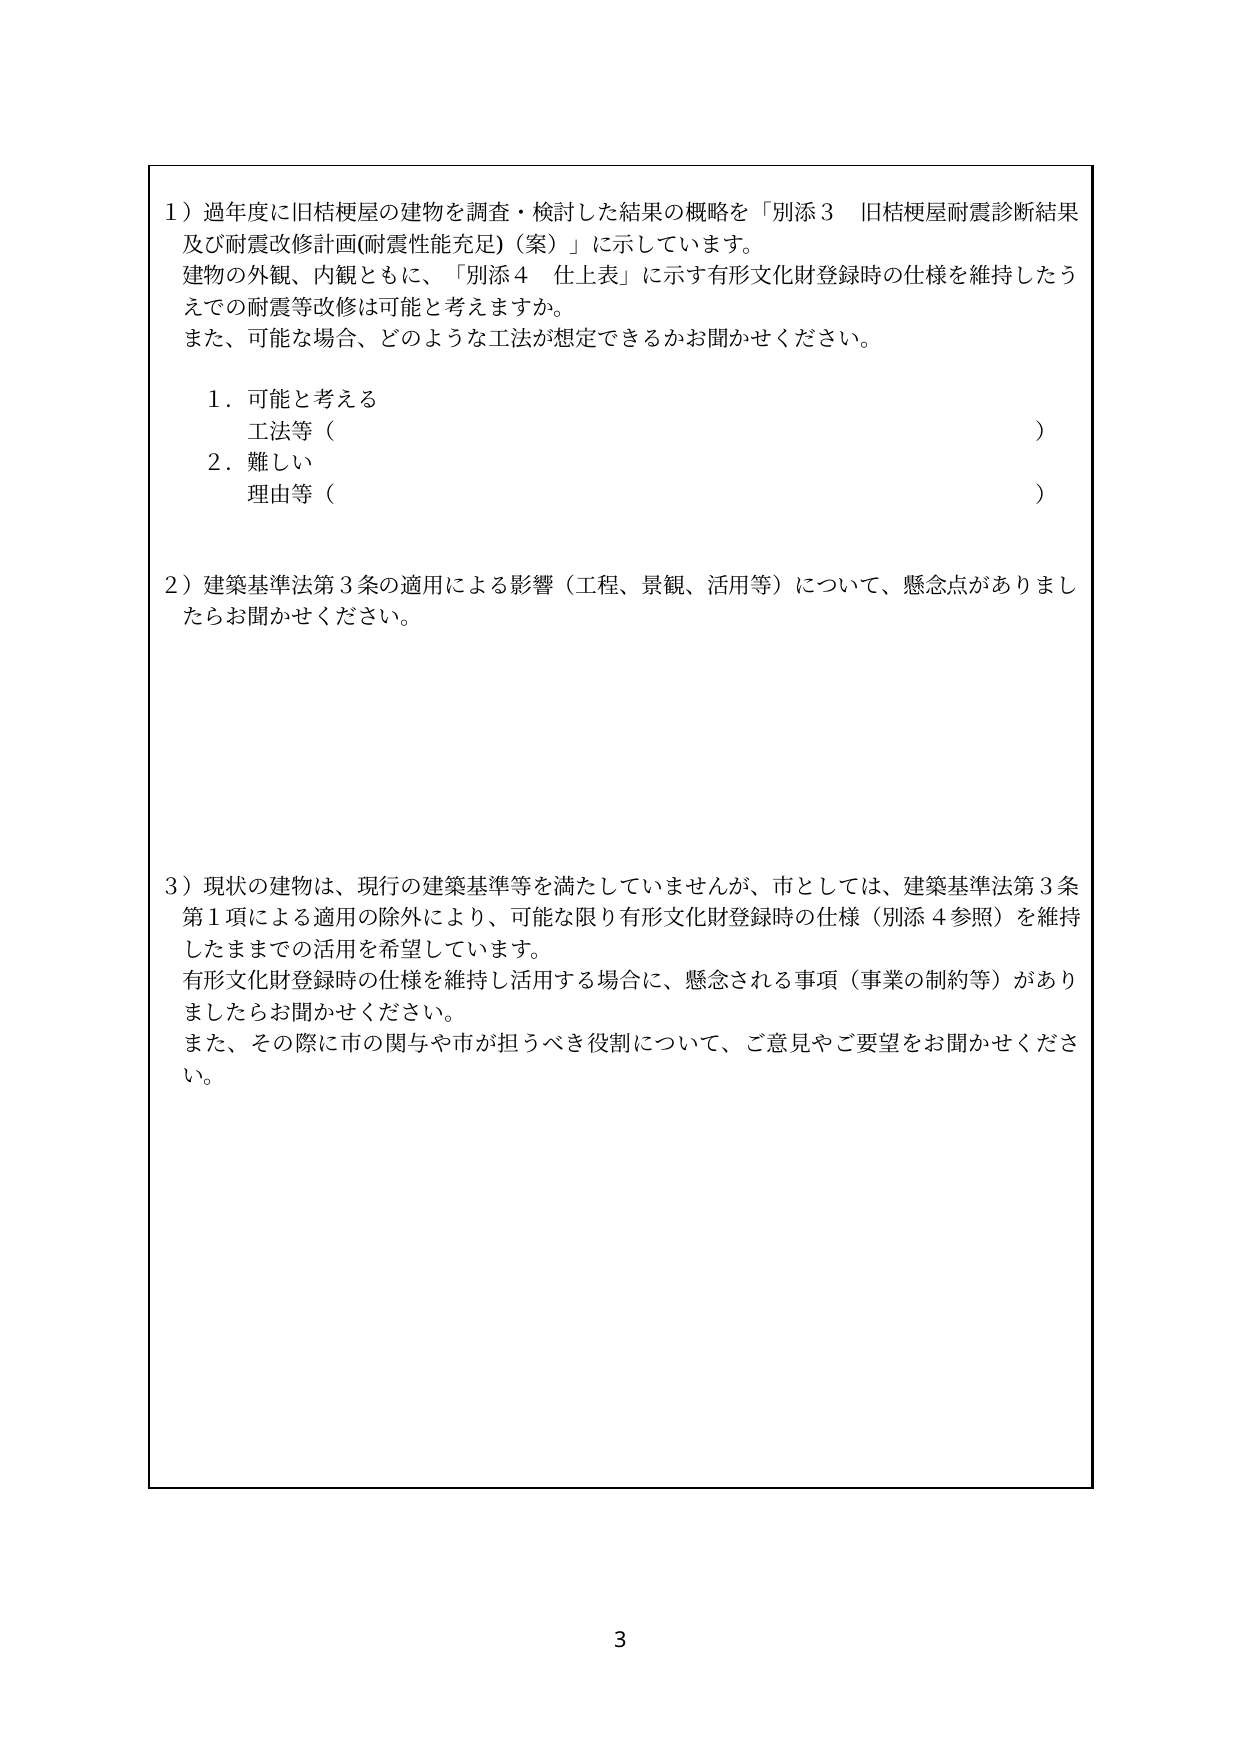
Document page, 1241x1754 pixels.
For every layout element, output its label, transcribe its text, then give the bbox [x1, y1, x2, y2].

table_cell １）過年度に旧桔梗屋の建物を調査・検討した結果の概略を「別添３ 旧桔梗屋耐震診断結果及び耐震改修計画(耐震性能充足)（案）」に示しています。 建物の外観、内観ともに、「別添４ 仕上表」に示す有形文化財登録時の仕様を維持したうえでの耐震等改修は可能と考えますか。 また、可能な場合、どのような工法が想定できるかお聞かせください。 １．可能と考える 工法等（ ） ２．難しい 理由等（ ） ２）建築基準法第３条の適用による影響（工程、景観、活用等）について、懸念点がありましたらお聞かせください。 ３）現状の建物は、現行の建築基準等を満たしていませんが、市としては、建築基準法第３条第１項による適用の除外により、可能な限り有形文化財登録時の仕様（別添４参照）を維持したままでの活用を希望しています。 有形文化財登録時の仕様を維持し活用する場合に、懸念される事項（事業の制約等）がありましたらお聞かせください。 また、その際に市の関与や市が担うべき役割について、ご意見やご要望をお聞かせください。 [150, 166, 1091, 1487]
